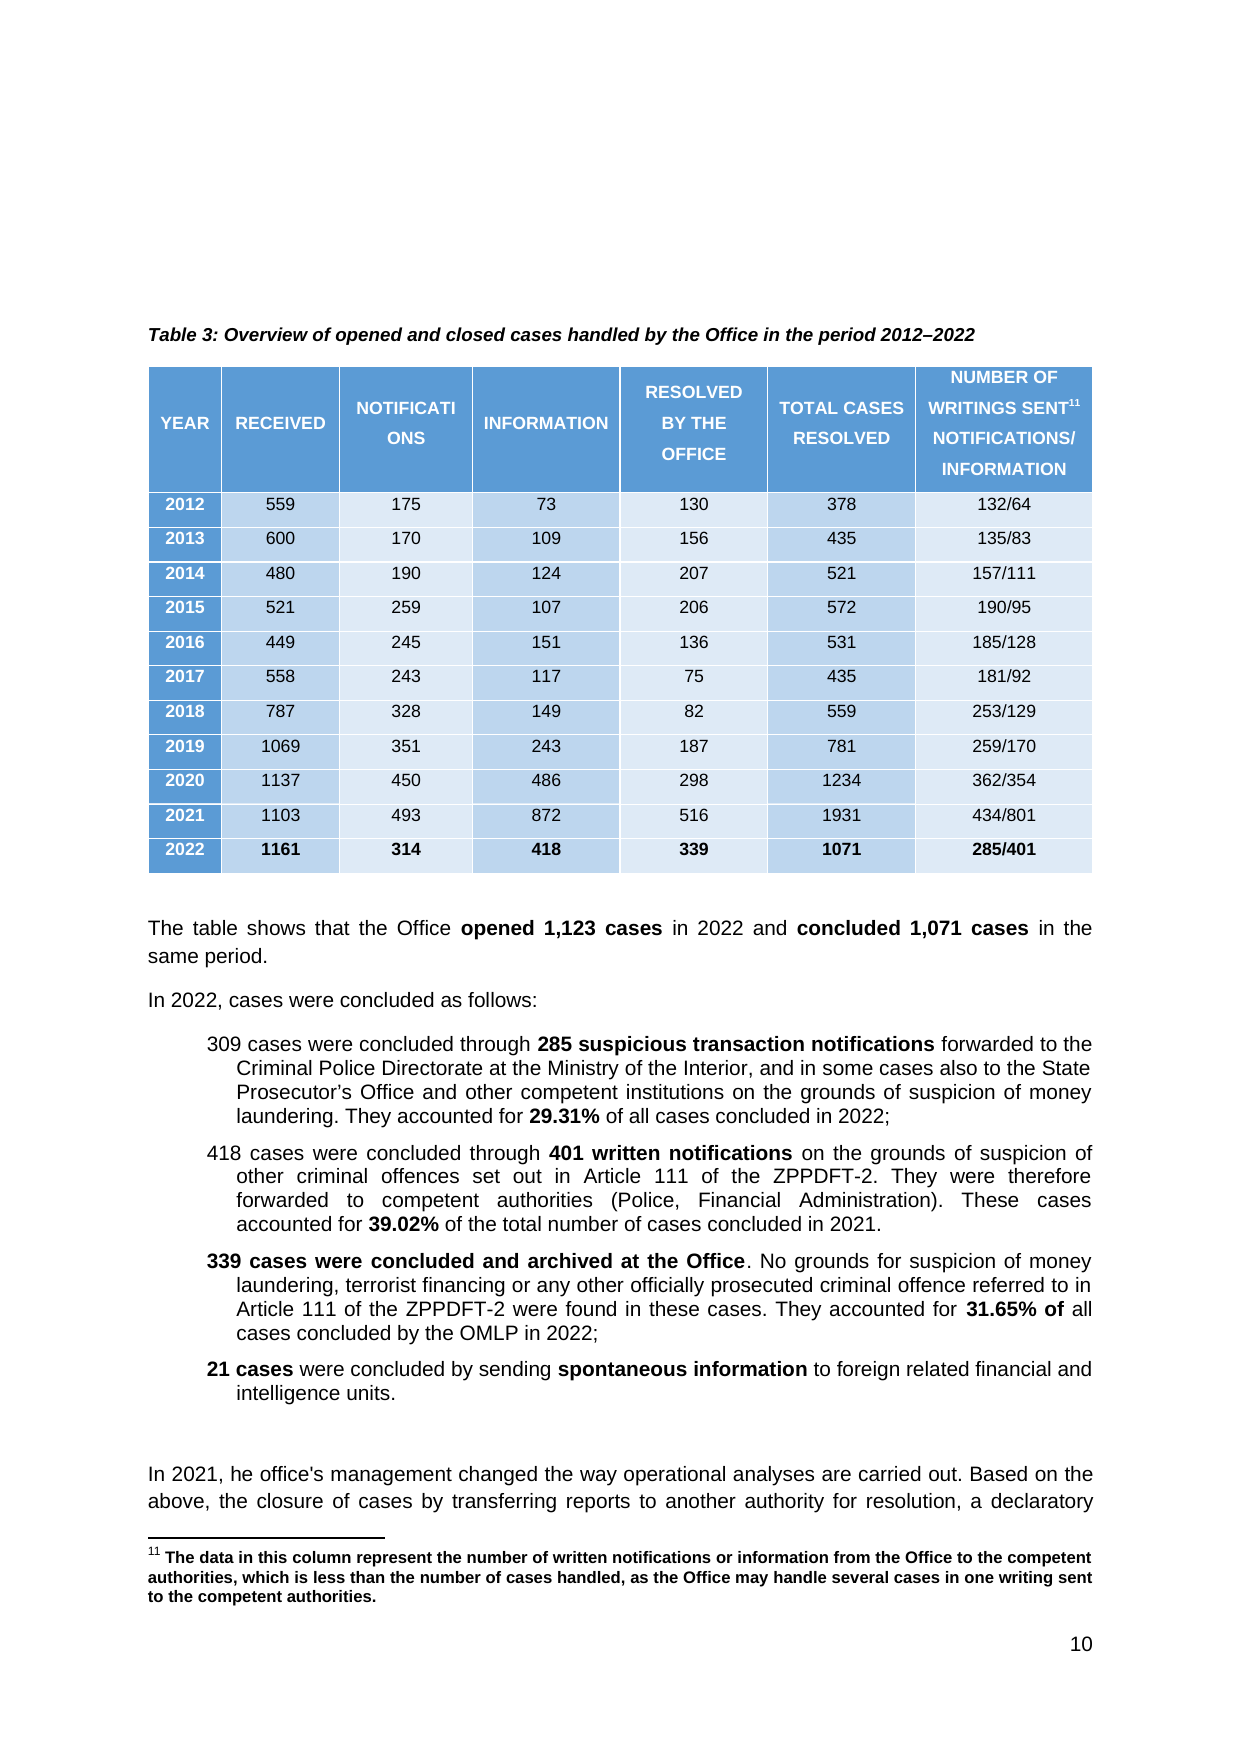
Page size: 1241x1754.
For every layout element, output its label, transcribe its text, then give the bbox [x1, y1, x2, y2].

table_cell 149 [473, 701, 619, 734]
table_cell 206 [621, 597, 767, 631]
text 21 cases were concluded by sending spontaneous information to foreign related financial and intelligence units. [207, 1357, 1093, 1405]
table_cell 486 [473, 770, 619, 803]
table_header TOTAL CASES RESOLVED [768, 367, 915, 492]
table_cell 450 [340, 770, 472, 803]
table_cell 362/354 [916, 770, 1092, 803]
table_cell 190 [340, 563, 472, 596]
table_cell 75 [621, 666, 767, 700]
table_cell 435 [768, 528, 915, 561]
table_cell 1069 [222, 735, 339, 769]
table_cell 130 [621, 493, 767, 527]
table_cell 2014 [149, 563, 221, 596]
table_cell 107 [473, 597, 619, 631]
table_cell 314 [340, 839, 472, 873]
table_cell 781 [768, 735, 915, 769]
table_cell 170 [340, 528, 472, 561]
table_cell 259/170 [916, 735, 1092, 769]
table_cell 351 [340, 735, 472, 769]
table_cell 243 [340, 666, 472, 700]
table_cell 2020 [149, 770, 221, 803]
table_cell 493 [340, 805, 472, 838]
table_header NUMBER OF WRITINGS SENT NOTIFICATIONS/ INFORMATION [916, 367, 1092, 492]
table_cell 298 [621, 770, 767, 803]
table_cell 787 [222, 701, 339, 734]
table_cell 185/128 [916, 632, 1092, 665]
table_cell 872 [473, 805, 619, 838]
text The table shows that the Office opened 1,123 cases in 2022 and concluded 1,071 cases in the same period. [148, 916, 1093, 968]
table_cell 1161 [222, 839, 339, 873]
table_cell 157/111 [916, 563, 1092, 596]
table_cell 2013 [149, 528, 221, 561]
table_cell 378 [768, 493, 915, 527]
table_header YEAR [149, 367, 221, 492]
table_cell 135/83 [916, 528, 1092, 561]
text Table 3: Overview of opened and closed cases handled by the Office in the period 2012–2022 [148, 324, 1095, 346]
table_cell 2015 [149, 597, 221, 631]
table_cell 1931 [768, 805, 915, 838]
text In 2022, cases were concluded as follows: [148, 988, 1093, 1012]
table_cell 434/801 [916, 805, 1092, 838]
table_cell 132/64 [916, 493, 1092, 527]
table_cell 1071 [768, 839, 915, 873]
table_cell 285/401 [916, 839, 1092, 873]
table_cell 559 [222, 493, 339, 527]
table_header RECEIVED [222, 367, 339, 492]
table_cell 516 [621, 805, 767, 838]
table_cell 245 [340, 632, 472, 665]
table_cell 2021 [149, 805, 221, 838]
table_cell 1103 [222, 805, 339, 838]
table_cell 449 [222, 632, 339, 665]
table_cell 190/95 [916, 597, 1092, 631]
table_cell 339 [621, 839, 767, 873]
table_cell 418 [473, 839, 619, 873]
table_cell 2016 [149, 632, 221, 665]
table_cell 2017 [149, 666, 221, 700]
table_cell 600 [222, 528, 339, 561]
table_cell 109 [473, 528, 619, 561]
table_cell 243 [473, 735, 619, 769]
table_cell 124 [473, 563, 619, 596]
table_header RESOLVED BY THE OFFICE [621, 367, 767, 492]
table_cell 1234 [768, 770, 915, 803]
table_cell 82 [621, 701, 767, 734]
table_cell 117 [473, 666, 619, 700]
table_cell 1137 [222, 770, 339, 803]
table_cell 136 [621, 632, 767, 665]
table_cell 175 [340, 493, 472, 527]
table_cell 73 [473, 493, 619, 527]
table_cell 207 [621, 563, 767, 596]
text 339 cases were concluded and archived at the Office. No grounds for suspicion of money laundering, terrorist financing or any other officially prosecuted criminal offence referred to in Article 111 of the ZPPDFT-2 were found in these cases. They accounted for 31.65% of all cases concluded by the OMLP in 2022; [207, 1249, 1093, 1344]
table_cell 480 [222, 563, 339, 596]
text 418 cases were concluded through 401 written notifications on the grounds of suspicion of other criminal offences set out in Article 111 of the ZPPDFT-2. They were therefore forwarded to competent authorities (Police, Financial Administration). These cases accounted for 39.02% of the total number of cases concluded in 2021. [207, 1140, 1093, 1236]
table_cell 2018 [149, 701, 221, 734]
table_cell 156 [621, 528, 767, 561]
table_cell 187 [621, 735, 767, 769]
table_cell 435 [768, 666, 915, 700]
table_cell 2012 [149, 493, 221, 527]
table_cell 521 [768, 563, 915, 596]
table_cell 253/129 [916, 701, 1092, 734]
table_header INFORMATION [473, 367, 619, 492]
table_cell 531 [768, 632, 915, 665]
table_cell 572 [768, 597, 915, 631]
table_cell 151 [473, 632, 619, 665]
text 309 cases were concluded through 285 suspicious transaction notifications forwarded to the Criminal Police Directorate at the Ministry of the Interior, and in some cases also to the State Prosecutor’s Office and other competent institutions on the grounds of suspicion of money laundering. They accounted for 29.31% of all cases concluded in 2022; [207, 1032, 1093, 1128]
table_cell 559 [768, 701, 915, 734]
table_cell 2019 [149, 735, 221, 769]
table_header NOTIFICATIONS [340, 367, 472, 492]
table_cell 181/92 [916, 666, 1092, 700]
table_cell 259 [340, 597, 472, 631]
table_cell 2022 [149, 839, 221, 873]
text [148, 1462, 1095, 1513]
table_cell 521 [222, 597, 339, 631]
table_cell 558 [222, 666, 339, 700]
table_cell 328 [340, 701, 472, 734]
